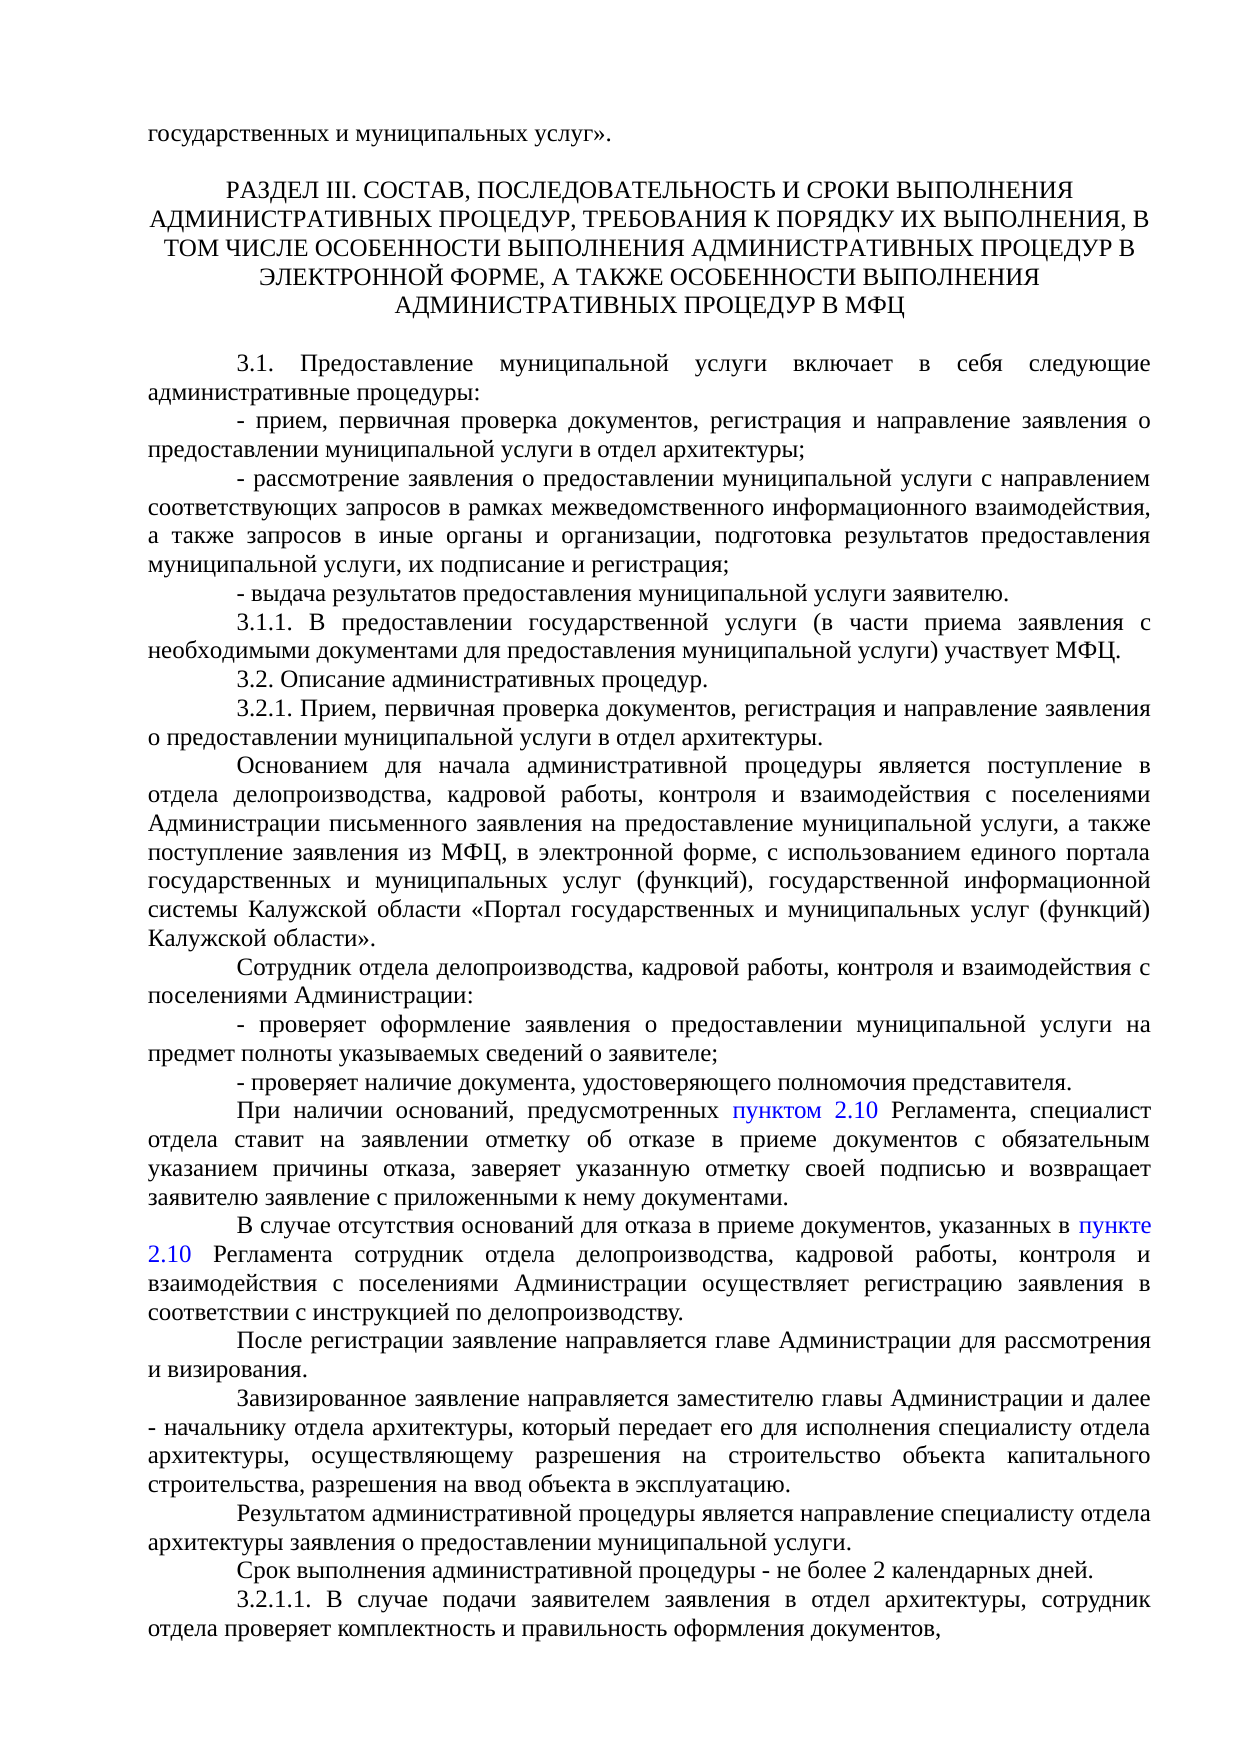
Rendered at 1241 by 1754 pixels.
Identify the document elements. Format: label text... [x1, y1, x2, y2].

text Результатом административной процедуры является направление специалисту отдела архитектуры заявления о предоставлении муниципальной услуги. [148, 1498, 1152, 1556]
text После регистрации заявление направляется главе Администрации для рассмотрения и визирования. [148, 1326, 1152, 1383]
text В случае отсутствия оснований для отказа в приеме документов, указанных в пункте 2.10 Регламента сотрудник отдела делопроизводства, кадровой работы, контроля и взаимодействия с поселениями Администрации осуществляет регистрацию заявления в соответствии с инструкцией по делопроизводству. [148, 1211, 1152, 1326]
text 3.2.1. Прием, первичная проверка документов, регистрация и направление заявления о предоставлении муниципальной услуги в отдел архитектуры. [148, 693, 1152, 751]
text Срок выполнения административной процедуры - не более 2 календарных дней. [148, 1556, 1152, 1584]
text - прием, первичная проверка документов, регистрация и направление заявления о предоставлении муниципальной услуги в отдел архитектуры; [148, 406, 1152, 463]
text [148, 118, 1152, 147]
text 3.1.1. В предоставлении государственной услуги (в части приема заявления с необходимыми документами для предоставления муниципальной услуги) участвует МФЦ. [148, 607, 1152, 664]
text 3.2.1.1. В случае подачи заявителем заявления в отдел архитектуры, сотрудник отдела проверяет комплектность и правильность оформления документов, [148, 1584, 1152, 1642]
text РАЗДЕЛ III. СОСТАВ, ПОСЛЕДОВАТЕЛЬНОСТЬ И СРОКИ ВЫПОЛНЕНИЯ АДМИНИСТРАТИВНЫХ ПРОЦЕДУР, ТРЕБОВАНИЯ К ПОРЯДКУ ИХ ВЫПОЛНЕНИЯ, В ТОМ ЧИСЛЕ ОСОБЕННОСТИ ВЫПОЛНЕНИЯ АДМИНИСТРАТИВНЫХ ПРОЦЕДУР В ЭЛЕКТРОННОЙ ФОРМЕ, А ТАКЖЕ ОСОБЕННОСТИ ВЫПОЛНЕНИЯ АДМИНИСТРАТИВНЫХ ПРОЦЕДУР В МФЦ [148, 176, 1152, 319]
text 3.2. Описание административных процедур. [148, 664, 1152, 693]
text 3.1. Предоставление муниципальной услуги включает в себя следующие административные процедуры: [148, 348, 1152, 406]
text - выдача результатов предоставления муниципальной услуги заявителю. [148, 578, 1152, 607]
text - рассмотрение заявления о предоставлении муниципальной услуги с направлением соответствующих запросов в рамках межведомственного информационного взаимодействия, а также запросов в иные органы и организации, подготовка результатов предоставления муниципальной услуги, их подписание и регистрация; [148, 463, 1152, 578]
text - проверяет наличие документа, удостоверяющего полномочия представителя. [148, 1067, 1152, 1096]
text При наличии оснований, предусмотренных пунктом 2.10 Регламента, специалист отдела ставит на заявлении отметку об отказе в приеме документов с обязательным указанием причины отказа, заверяет указанную отметку своей подписью и возвращает заявителю заявление с приложенными к нему документами. [148, 1096, 1152, 1211]
text Сотрудник отдела делопроизводства, кадровой работы, контроля и взаимодействия с поселениями Администрации: [148, 952, 1152, 1009]
text - проверяет оформление заявления о предоставлении муниципальной услуги на предмет полноты указываемых сведений о заявителе; [148, 1009, 1152, 1067]
text Основанием для начала административной процедуры является поступление в отдела делопроизводства, кадровой работы, контроля и взаимодействия с поселениями Администрации письменного заявления на предоставление муниципальной услуги, а также поступление заявления из МФЦ, в электронной форме, с использованием единого портала государственных и муниципальных услуг (функций), государственной информационной системы Калужской области «Портал государственных и муниципальных услуг (функций) Калужской области». [148, 751, 1152, 952]
text Завизированное заявление направляется заместителю главы Администрации и далее - начальнику отдела архитектуры, который передает его для исполнения специалисту отдела архитектуры, осуществляющему разрешения на строительство объекта капитального строительства, разрешения на ввод объекта в эксплуатацию. [148, 1383, 1152, 1498]
